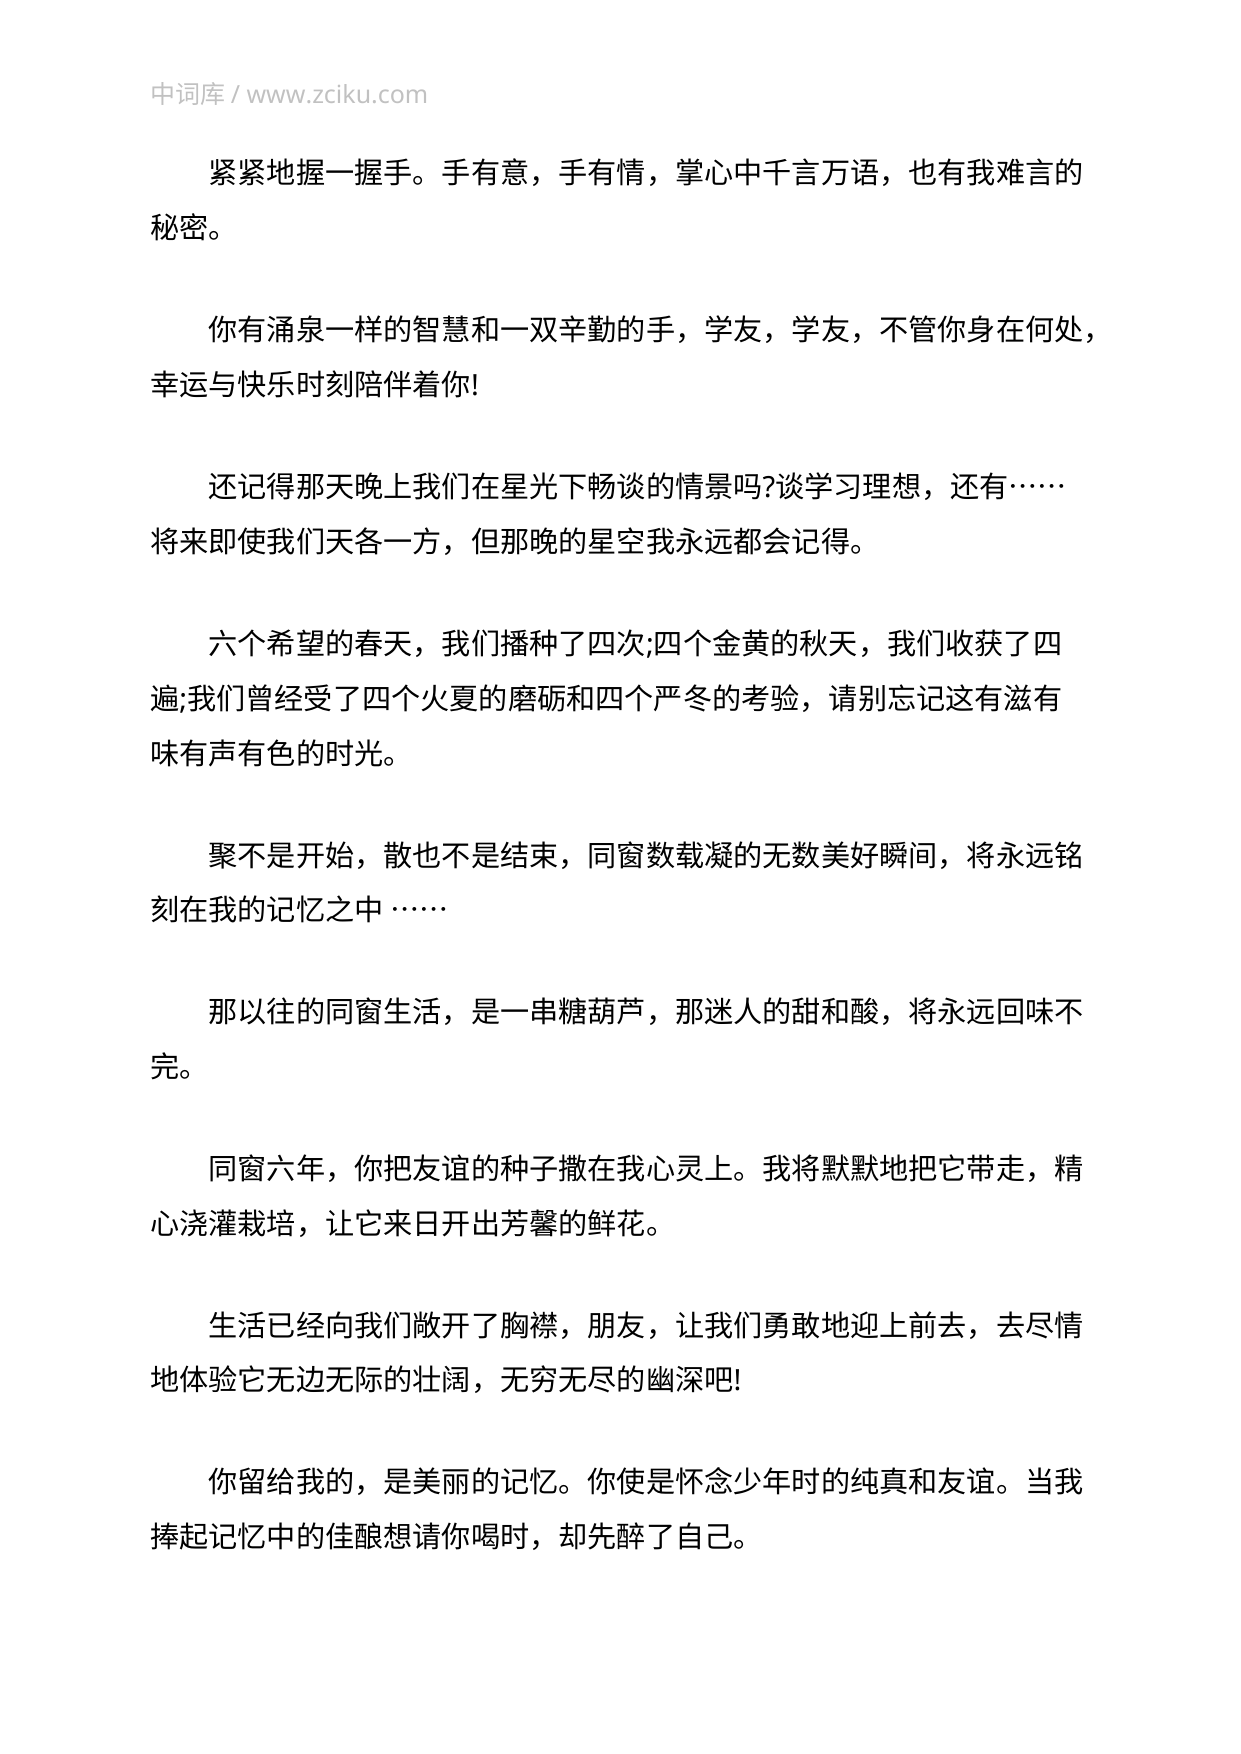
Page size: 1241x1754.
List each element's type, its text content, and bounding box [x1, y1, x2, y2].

text 那以往的同窗生活，是一串糖葫芦，那迷人的甜和酸，将永远回味不完。 [150, 989, 1090, 1086]
text 还记得那天晚上我们在星光下畅谈的情景吗?谈学习理想，还有……将来即使我们天各一方，但那晚的星空我永远都会记得。 [150, 463, 1090, 561]
text 同窗六年，你把友谊的种子撒在我心灵上。我将默默地把它带走，精心浇灌栽培，让它来日开出芳馨的鲜花。 [150, 1145, 1090, 1243]
text 聚不是开始，散也不是结束，同窗数载凝的无数美好瞬间，将永远铭刻在我的记忆之中 …… [150, 832, 1090, 929]
text 你有涌泉一样的智慧和一双辛勤的手，学友，学友，不管你身在何处，幸运与快乐时刻陪伴着你! [150, 307, 1090, 404]
text 你留给我的，是美丽的记忆。你使是怀念少年时的纯真和友谊。当我捧起记忆中的佳酿想请你喝时，却先醉了自己。 [150, 1459, 1090, 1556]
text 生活已经向我们敞开了胸襟，朋友，让我们勇敢地迎上前去，去尽情地体验它无边无际的壮阔，无穷无尽的幽深吧! [150, 1302, 1090, 1399]
text 六个希望的春天，我们播种了四次;四个金黄的秋天，我们收获了四遍;我们曾经受了四个火夏的磨砺和四个严冬的考验，请别忘记这有滋有味有声有色的时光。 [150, 620, 1090, 773]
text 紧紧地握一握手。手有意，手有情，掌心中千言万语，也有我难言的秘密。 [150, 150, 1090, 247]
